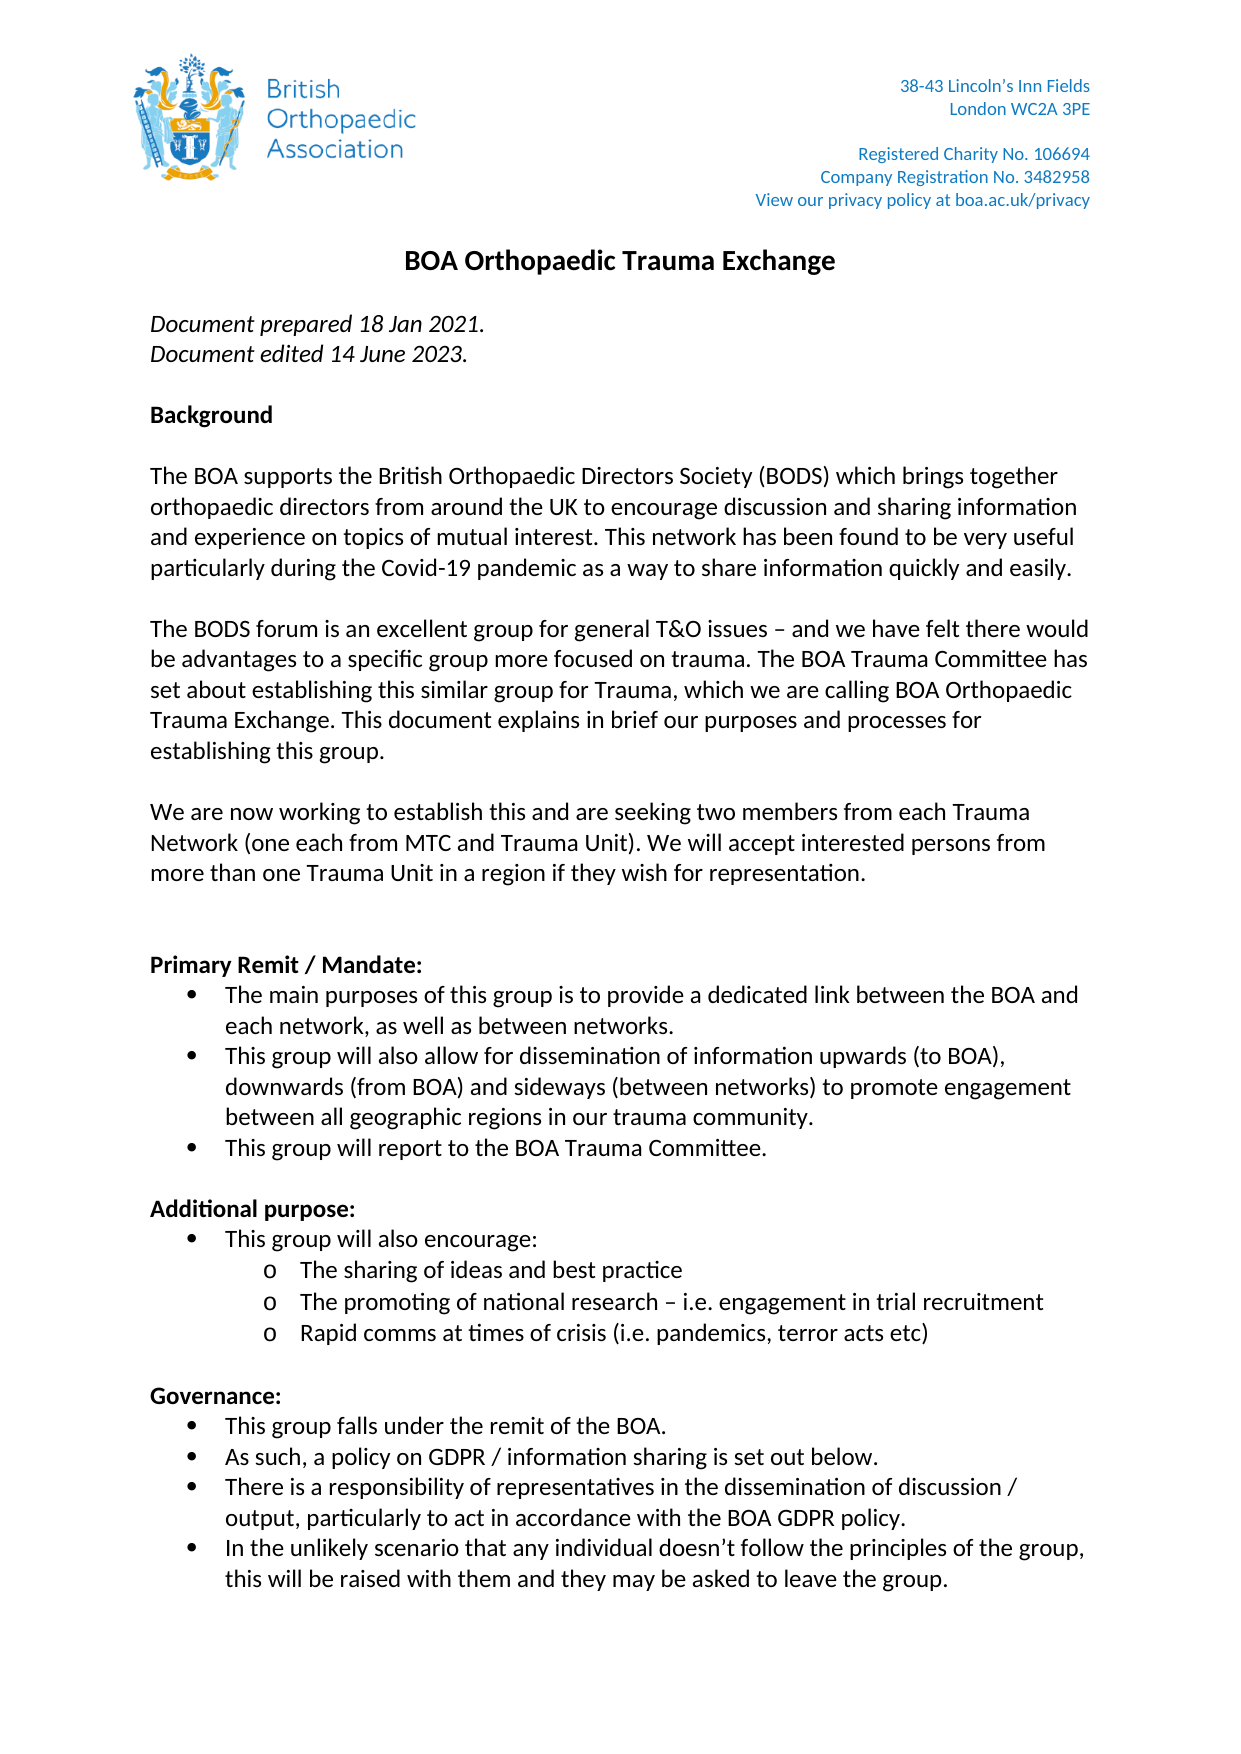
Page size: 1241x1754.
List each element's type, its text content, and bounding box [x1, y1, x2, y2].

list There is a responsibility of representatives in the dissemination of discussion / output, particularly to act in accordance with the BOA GDPR policy. [187, 1471, 1090, 1532]
text We are now working to establish this and are seeking two members from each Trauma Network (one each from MTC and Trauma Unit). We will accept interested persons from more than one Trauma Unit in a region if they wish for representation. [150, 796, 1090, 888]
text Background [150, 399, 1090, 430]
text The BOA supports the British Orthopaedic Directors Society (BODS) which brings together orthopaedic directors from around the UK to encourage discussion and sharing information and experience on topics of mutual interest. This network has been found to be very useful particularly during the Covid-19 pandemic as a way to share information quickly and easily. [150, 461, 1090, 583]
text Primary Remit / Mandate: [150, 949, 1090, 979]
text Document edited 14 June 2023. [150, 338, 1090, 369]
list The promoting of national research – i.e. engagement in trial recruitment [262, 1286, 1090, 1318]
text The BODS forum is an excellent group for general T&O issues – and we have felt there would be advantages to a specific group more focused on trauma. The BOA Trauma Committee has set about establishing this similar group for Trauma, which we are calling BOA Orthopaedic Trauma Exchange. This document explains in brief our purposes and processes for establishing this group. [150, 613, 1090, 766]
text BOA Orthopaedic Trauma Exchange [150, 242, 1090, 277]
list Rapid comms at times of crisis (i.e. pandemics, terror acts etc) [262, 1318, 1090, 1349]
text Governance: [150, 1380, 1090, 1410]
list This group will also allow for dissemination of information upwards (to BOA), downwards (from BOA) and sideways (between networks) to promote engagement between all geographic regions in our trauma community. [187, 1040, 1090, 1132]
text Document prepared 18 Jan 2021. [150, 308, 1090, 338]
list As such, a policy on GDPR / information sharing is set out below. [187, 1441, 1090, 1471]
list This group will also encourage: [187, 1223, 1090, 1254]
list In the unlikely scenario that any individual doesn’t follow the principles of the group, this will be raised with them and they may be asked to leave the group. [187, 1532, 1090, 1593]
list This group falls under the remit of the BOA. [187, 1410, 1090, 1441]
list The sharing of ideas and best practice [262, 1254, 1090, 1286]
list The main purposes of this group is to provide a dedicated link between the BOA and each network, as well as between networks. [187, 979, 1090, 1040]
list This group will report to the BOA Trauma Committee. [187, 1132, 1090, 1162]
text Additional purpose: [150, 1162, 1090, 1223]
picture [74, 34, 471, 234]
